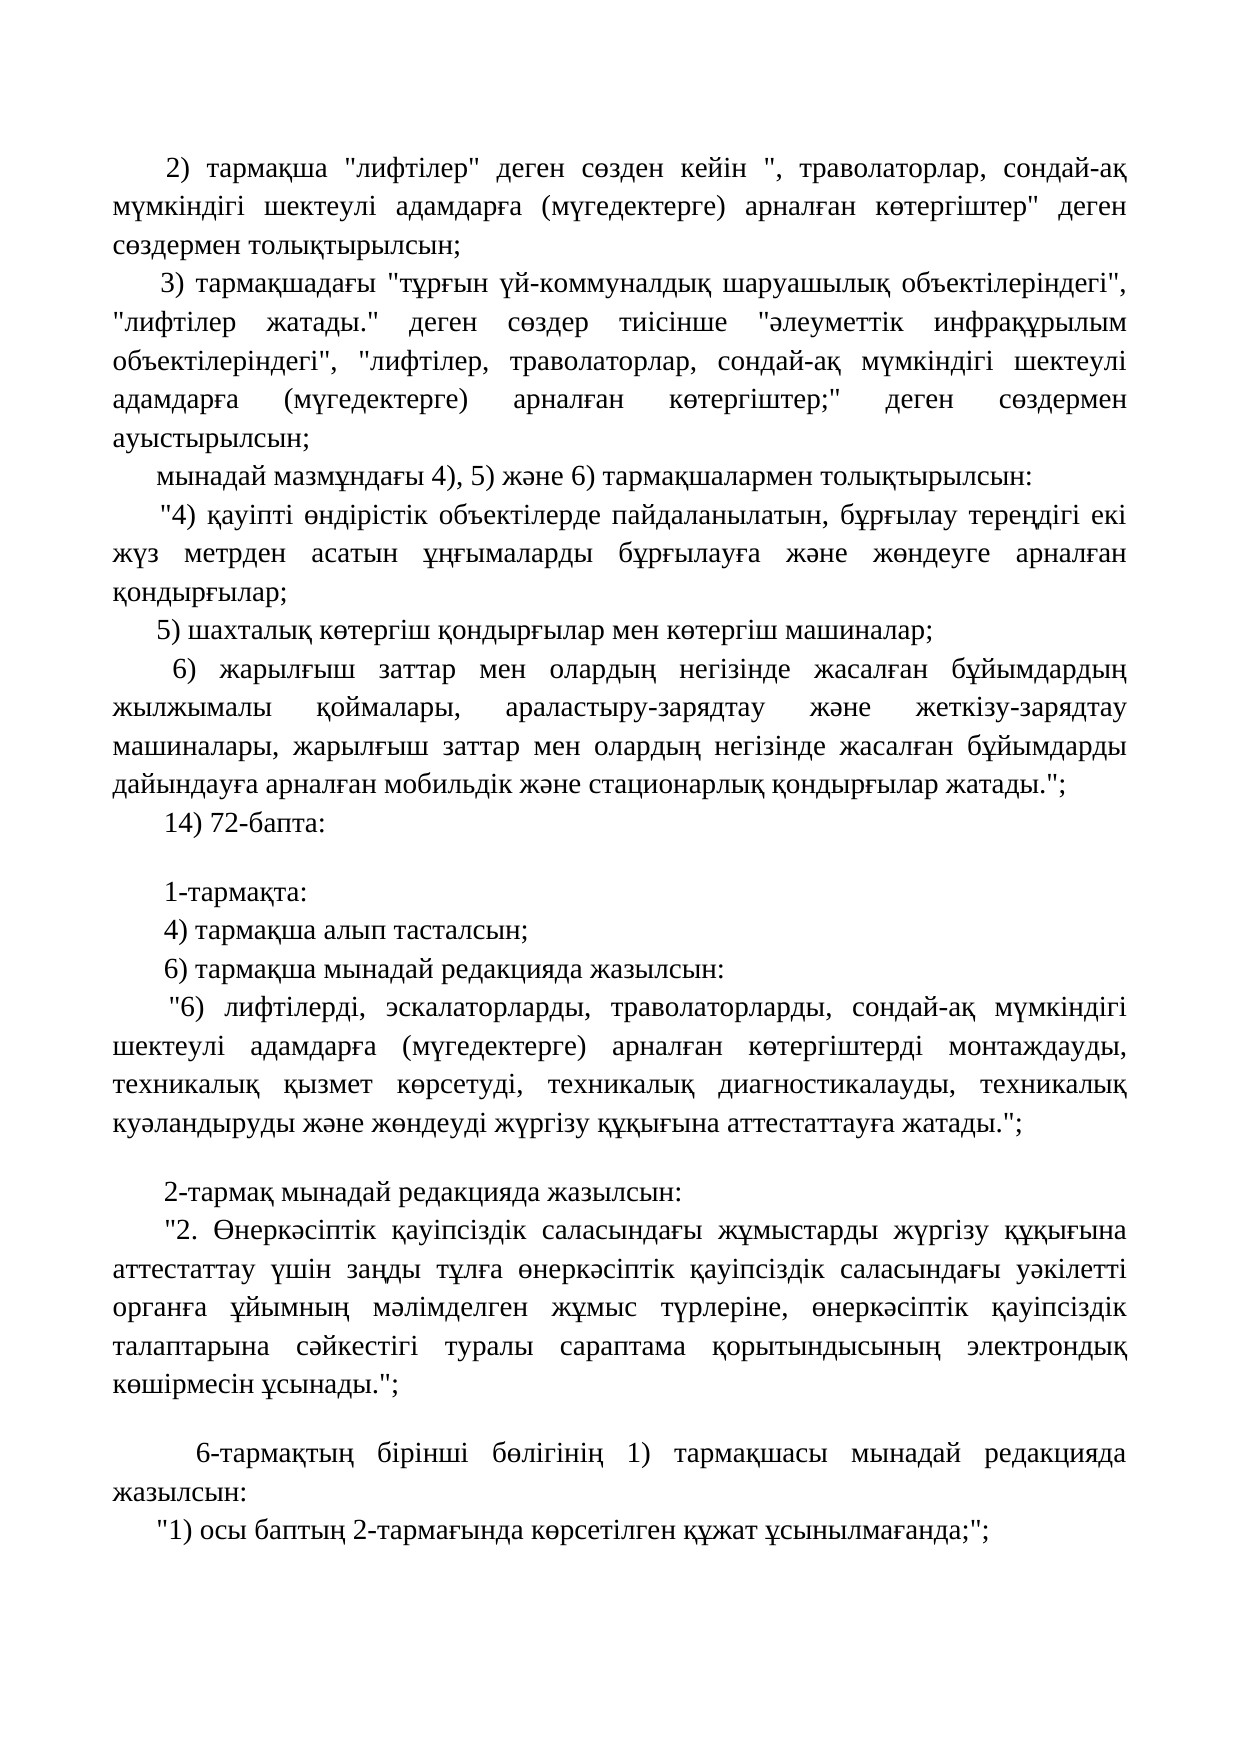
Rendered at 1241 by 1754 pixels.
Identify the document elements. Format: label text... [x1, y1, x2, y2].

text 14) 72-бапта: [112, 805, 1128, 839]
text "1) осы баптың 2-тармағында көрсетiлген құжат ұсынылмағанда;"; [112, 1512, 1128, 1546]
text 3) тармақшадағы "тұрғын үй-коммуналдық шаруашылық объектілеріндегі", "лифтілер жатады." деген сөздер тиісінше "әлеуметтік инфрақұрылым объектілеріндегі", "лифтілер, траволаторлар, сондай-ақ мүмкіндігі шектеулі адамдарға (мүгедектерге) арналған көтергіштер;" деген сөздермен ауыстырылсын; [112, 266, 1128, 453]
text 2) тармақша "лифтілер" деген сөзден кейін ", траволаторлар, сондай-ақ мүмкіндігі шектеулі адамдарға (мүгедектерге) арналған көтергіштер" деген сөздермен толықтырылсын; [112, 150, 1128, 261]
text "2. Өнеркәсіптік қауіпсіздік саласындағы жұмыстарды жүргізу құқығына аттестаттау үшін заңды тұлға өнеркәсіптік қауіпсіздік саласындағы уәкілетті органға ұйымның мәлімделген жұмыс түрлеріне, өнеркәсіптік қауіпсіздік талаптарына сәйкестігі туралы сараптама қорытындысының электрондық көшірмесін ұсынады."; [112, 1212, 1128, 1400]
text 4) тармақша алып тасталсын; [112, 912, 1128, 946]
text "6) лифтілерді, эскалаторларды, траволаторларды, сондай-ақ мүмкіндігі шектеулі адамдарға (мүгедектерге) арналған көтергіштерді монтаждауды, техникалық қызмет көрсетуді, техникалық диагностикалауды, техникалық куәландыруды және жөндеуді жүргізу құқығына аттестаттауға жатады."; [112, 989, 1128, 1139]
text 5) шахталық көтергіш қондырғылар мен көтергіш машиналар; [112, 612, 1128, 646]
text 2-тармақ мынадай редакцияда жазылсын: [112, 1174, 1128, 1207]
text 6) тармақша мынадай редакцияда жазылсын: [112, 951, 1128, 984]
text 1-тармақта: [112, 874, 1128, 907]
text 6) жарылғыш заттар мен олардың негізінде жасалған бұйымдардың жылжымалы қоймалары, араластыру-зарядтау және жеткізу-зарядтау машиналары, жарылғыш заттар мен олардың негізінде жасалған бұйымдарды дайындауға арналған мобильдік және стационарлық қондырғылар жатады."; [112, 651, 1128, 800]
text "4) қауіпті өндірістік объектілерде пайдаланылатын, бұрғылау тереңдігі екі жүз метрден асатын ұңғымаларды бұрғылауға және жөндеуге арналған қондырғылар; [112, 497, 1128, 607]
text 6-тармақтың бірінші бөлігінің 1) тармақшасы мынадай редакцияда жазылсын: [112, 1435, 1128, 1507]
text мынадай мазмұндағы 4), 5) және 6) тармақшалармен толықтырылсын: [112, 458, 1128, 492]
